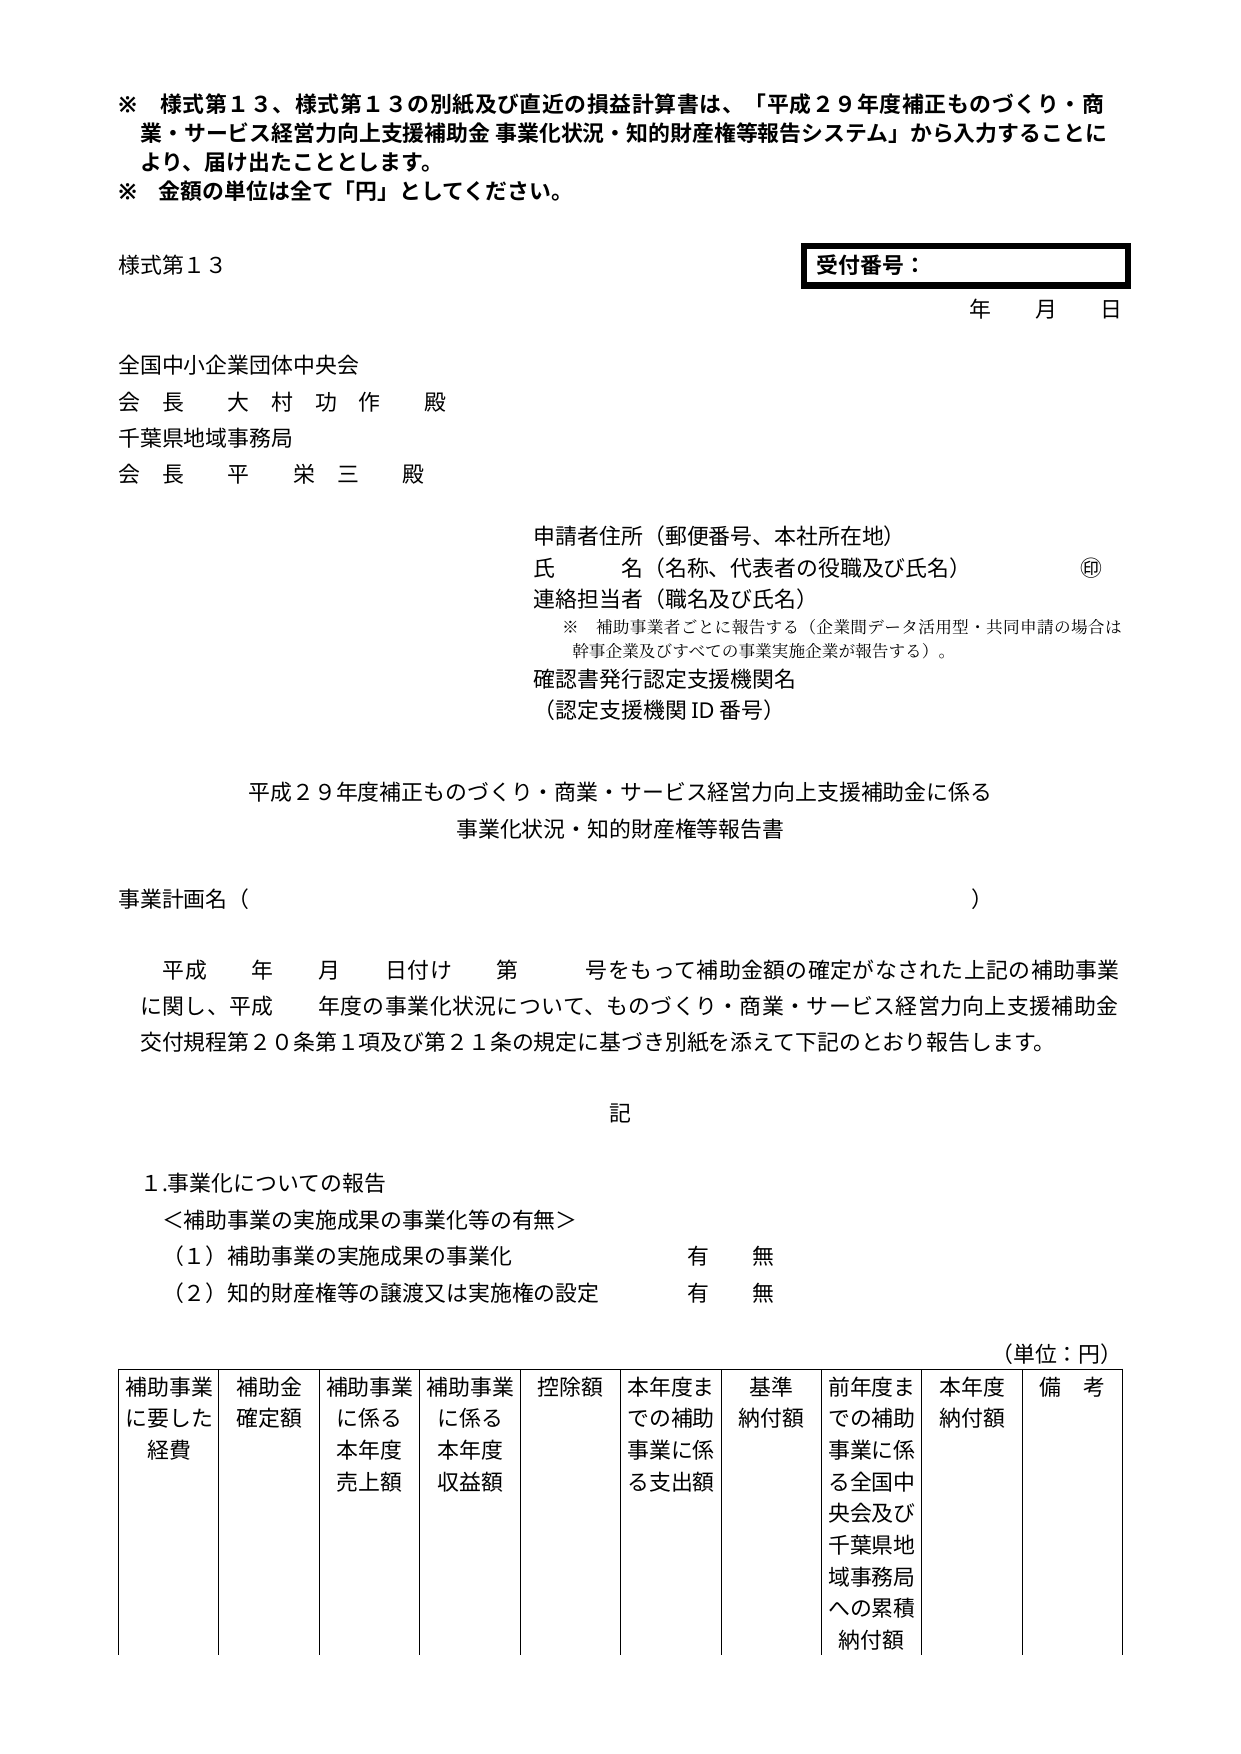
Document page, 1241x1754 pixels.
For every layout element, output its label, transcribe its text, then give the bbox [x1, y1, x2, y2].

text 申請者住所（郵便番号、本社所在地） [118, 519, 1122, 551]
table_header 備 考 [1023, 1370, 1122, 1654]
text ＜補助事業の実施成果の事業化等の有無＞ [118, 1203, 1122, 1234]
text 確認書発行認定支援機関名 [118, 662, 1122, 693]
table_header 補助事業に要した経費 [119, 1370, 218, 1654]
text 平成２９年度補正ものづくり・商業・サービス経営力向上支援補助金に係る [118, 775, 1122, 807]
text １.事業化についての報告 [118, 1166, 1122, 1198]
text 氏 名（名称、代表者の役職及び氏名） ㊞ [118, 551, 1122, 582]
text 平成 年 月 日付け 第 号をもって補助金額の確定がなされた上記の補助事業に関し、平成 年度の事業化状況について、ものづくり・商業・サービス経営力向上支援補助金交付規程第２０条第１項及び第２１条の規定に基づき別紙を添えて下記のとおり報告します。 [118, 953, 1122, 1057]
text （２）知的財産権等の譲渡又は実施権の設定 有 無 [118, 1276, 1122, 1307]
text （認定支援機関ID番号） [118, 693, 1122, 725]
table_header 本年度までの補助事業に係る支出額 [621, 1370, 721, 1654]
text （１）補助事業の実施成果の事業化 有 無 [118, 1239, 1122, 1271]
text 様式第１３ [118, 248, 801, 279]
text （単位：円） [118, 1337, 1122, 1368]
text 年 月 日 [118, 292, 1122, 323]
table_header 補助事業に係る 本年度 売上額 [320, 1370, 419, 1654]
text 記 [118, 1096, 1122, 1127]
table_header 控除額 [521, 1370, 620, 1654]
text 事業計画名（ ） [118, 882, 1122, 914]
text 会 長 平 栄 三 殿 [118, 457, 1122, 489]
text 全国中小企業団体中央会 [118, 348, 1122, 380]
table_header 補助事業に係る 本年度 収益額 [420, 1370, 520, 1654]
table_header 本年度 納付額 [922, 1370, 1022, 1654]
text ※ 補助事業者ごとに報告する（企業間データ活用型・共同申請の場合は、幹事企業及びすべての事業実施企業が報告する）。 [118, 614, 1122, 662]
text 連絡担当者（職名及び氏名） [118, 582, 1122, 614]
table_header 補助金 確定額 [219, 1370, 319, 1654]
table_header 前年度までの補助事業に係る全国中央会及び千葉県地域事務局への累積納付額 [822, 1370, 921, 1654]
table_header 基準 納付額 [722, 1370, 821, 1654]
text 会 長 大 村 功 作 殿 [118, 385, 1122, 416]
text ※ 金額の単位は全て「円」としてください。 [118, 176, 1108, 205]
text ※ 様式第１３、様式第１３の別紙及び直近の損益計算書は、「平成２９年度補正ものづくり・商業・サービス経営力向上支援補助金 事業化状況・知的財産権等報告システム」から入力することにより、届け出たこととします。 [118, 89, 1108, 176]
text 事業化状況・知的財産権等報告書 [118, 812, 1122, 843]
text 千葉県地域事務局 [118, 421, 1122, 453]
